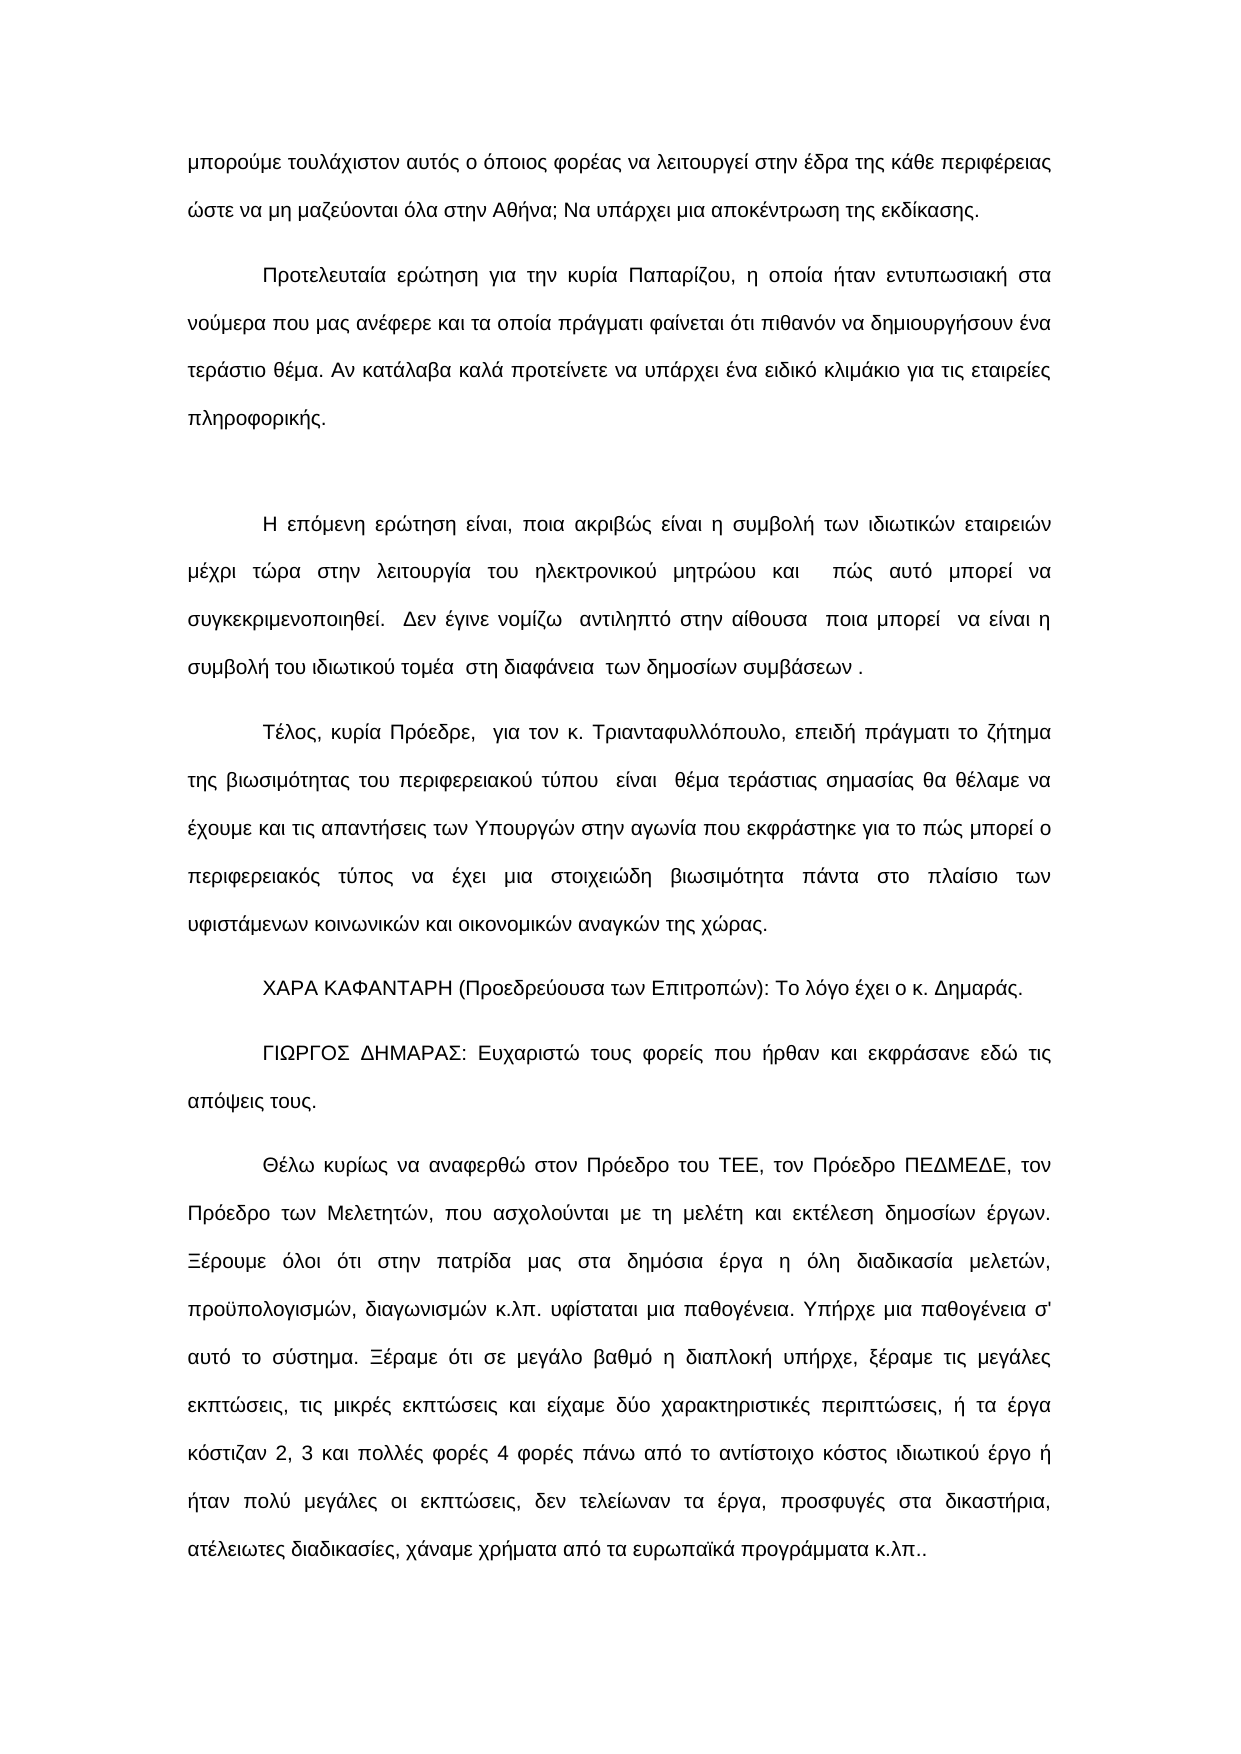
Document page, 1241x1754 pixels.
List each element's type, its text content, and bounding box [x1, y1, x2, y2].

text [187, 150, 1053, 222]
text Η επόμενη ερώτηση είναι, ποια ακριβώς είναι η συμβολή των ιδιωτικών εταιρειών μέχρι τώρα στην λειτουργία του ηλεκτρονικού μητρώου και πώς αυτό μπορεί να συγκεκριμενοποιηθεί. Δεν έγινε νομίζω αντιληπτό στην αίθουσα ποια μπορεί να είναι η συμβολή του ιδιωτικού τομέα στη διαφάνεια των δημοσίων συμβάσεων . [187, 511, 1053, 679]
text ΧΑΡΑ ΚΑΦΑΝΤΑΡΗ (Προεδρεύουσα των Επιτροπών): Το λόγο έχει ο κ. Δημαράς. [187, 976, 1053, 1000]
text Προτελευταία ερώτηση για την κυρία Παπαρίζου, η οποία ήταν εντυπωσιακή στα νούμερα που μας ανέφερε και τα οποία πράγματι φαίνεται ότι πιθανόν να δημιουργήσουν ένα τεράστιο θέμα. Αν κατάλαβα καλά προτείνετε να υπάρχει ένα ειδικό κλιμάκιο για τις εταιρείες πληροφορικής. [187, 262, 1053, 430]
text ΓΙΩΡΓΟΣ ΔΗΜΑΡΑΣ: Ευχαριστώ τους φορείς που ήρθαν και εκφράσανε εδώ τις απόψεις τους. [187, 1041, 1053, 1112]
text Θέλω κυρίως να αναφερθώ στον Πρόεδρο του ΤΕΕ, τον Πρόεδρο ΠΕΔΜΕΔΕ, τον Πρόεδρο των Μελετητών, που ασχολούνται με τη μελέτη και εκτέλεση δημοσίων έργων. Ξέρουμε όλοι ότι στην πατρίδα μας στα δημόσια έργα η όλη διαδικασία μελετών, προϋπολογισμών, διαγωνισμών κ.λπ. υφίσταται μια παθογένεια. Υπήρχε μια παθογένεια σ' αυτό το σύστημα. Ξέραμε ότι σε μεγάλο βαθμό η διαπλοκή υπήρχε, ξέραμε τις μεγάλες εκπτώσεις, τις μικρές εκπτώσεις και είχαμε δύο χαρακτηριστικές περιπτώσεις, ή τα έργα κόστιζαν 2, 3 και πολλές φορές 4 φορές πάνω από το αντίστοιχο κόστος ιδιωτικού έργο ή ήταν πολύ μεγάλες οι εκπτώσεις, δεν τελείωναν τα έργα, προσφυγές στα δικαστήρια, ατέλειωτες διαδικασίες, χάναμε χρήματα από τα ευρωπαϊκά προγράμματα κ.λπ.. [187, 1153, 1053, 1560]
text Τέλος, κυρία Πρόεδρε, για τον κ. Τριανταφυλλόπουλο, επειδή πράγματι το ζήτημα της βιωσιμότητας του περιφερειακού τύπου είναι θέμα τεράστιας σημασίας θα θέλαμε να έχουμε και τις απαντήσεις των Υπουργών στην αγωνία που εκφράστηκε για το πώς μπορεί ο περιφερειακός τύπος να έχει μια στοιχειώδη βιωσιμότητα πάντα στο πλαίσιο των υφιστάμενων κοινωνικών και οικονομικών αναγκών της χώρας. [187, 720, 1053, 935]
